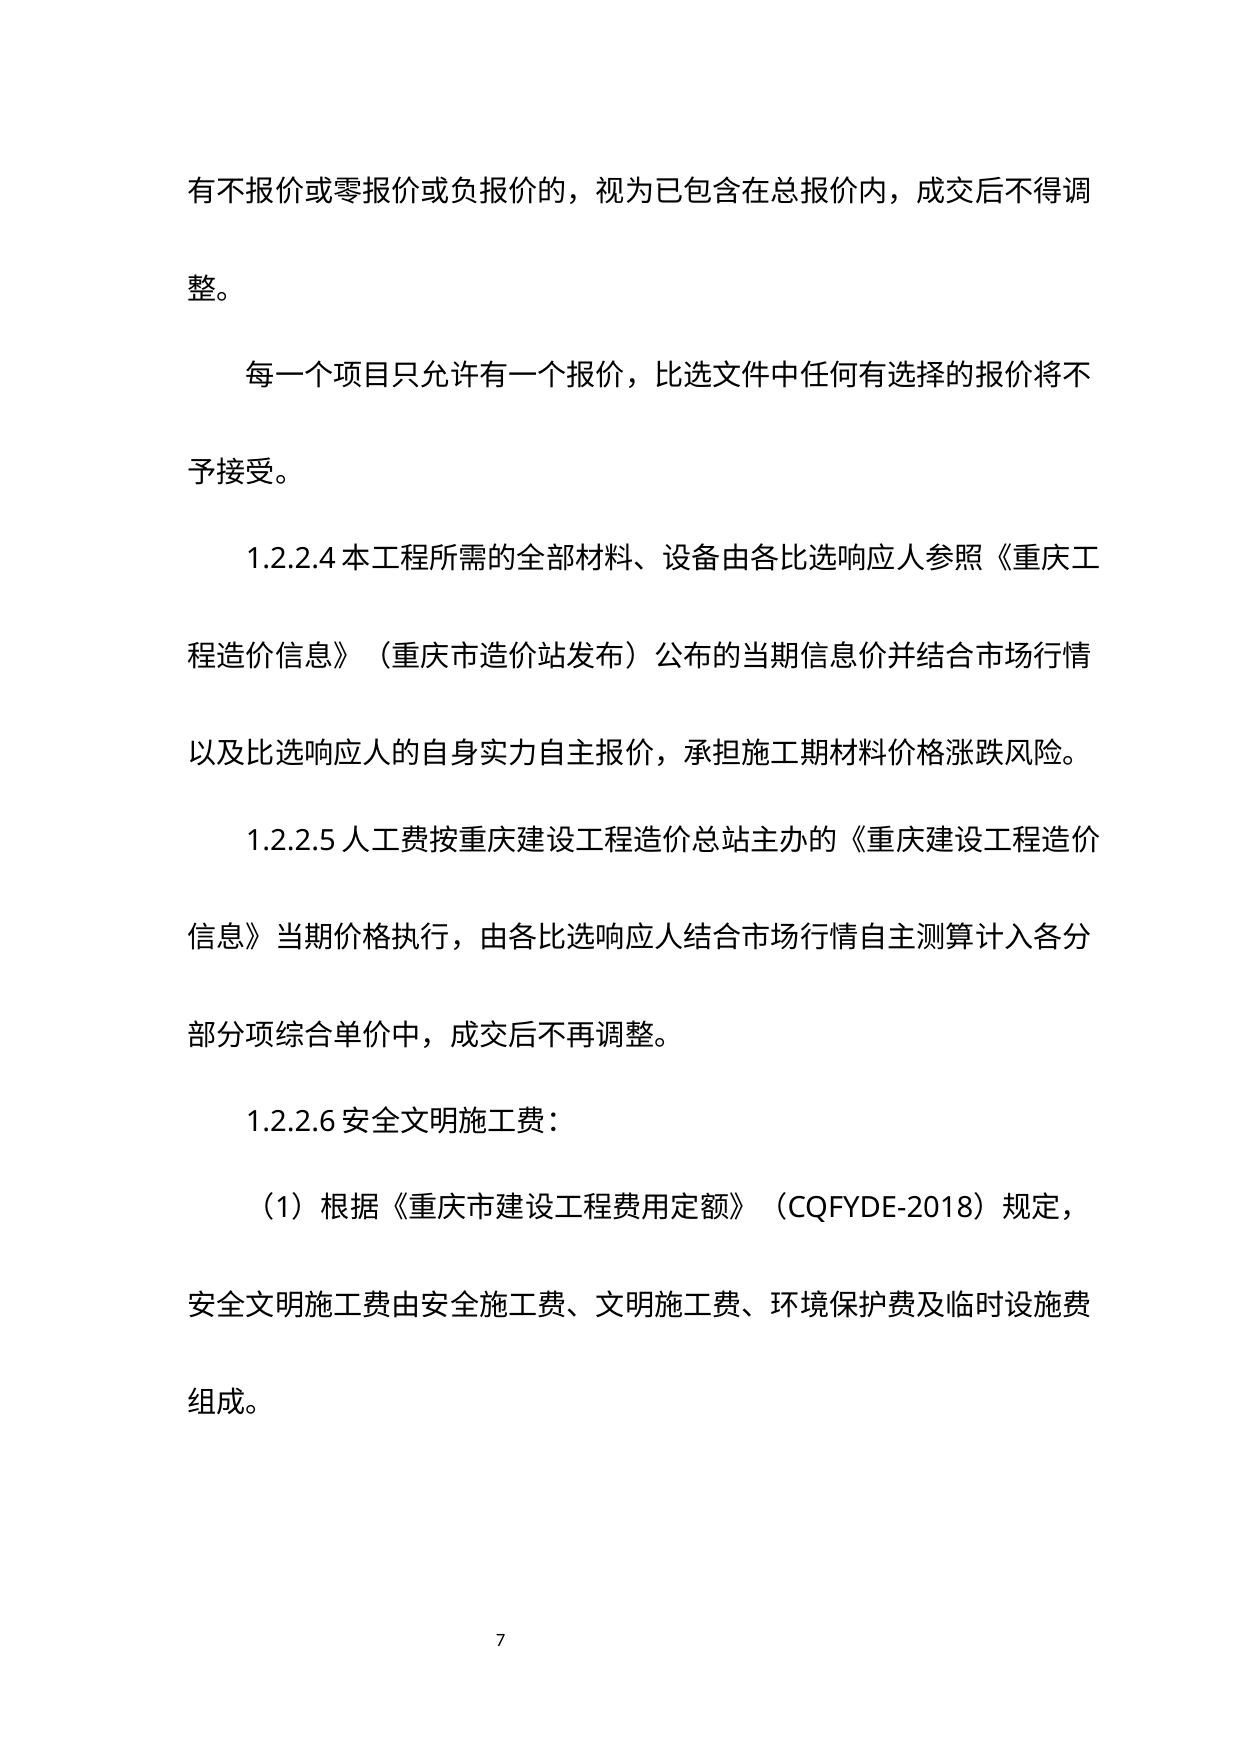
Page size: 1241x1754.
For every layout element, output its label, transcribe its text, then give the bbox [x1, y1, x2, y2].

list 根据《重庆市建设工程费用定额》（CQFYDE-2018）规定，安全文明施工费由安全施工费、文明施工费、环境保护费及临时设施费组成。 [187, 1172, 1104, 1432]
text 1.2.2.4本工程所需的全部材料、设备由各比选响应人参照《重庆工程造价信息》（重庆市造价站发布）公布的当期信息价并结合市场行情以及比选响应人的自身实力自主报价，承担施工期材料价格涨跌风险。 [187, 524, 1104, 784]
text 每一个项目只允许有一个报价，比选文件中任何有选择的报价将不予接受。 [187, 340, 1104, 503]
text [187, 156, 1104, 319]
text 1.2.2.5人工费按重庆建设工程造价总站主办的《重庆建设工程造价信息》当期价格执行，由各比选响应人结合市场行情自主测算计入各分部分项综合单价中，成交后不再调整。 [187, 805, 1104, 1065]
text 1.2.2.6安全文明施工费： [187, 1086, 1104, 1151]
